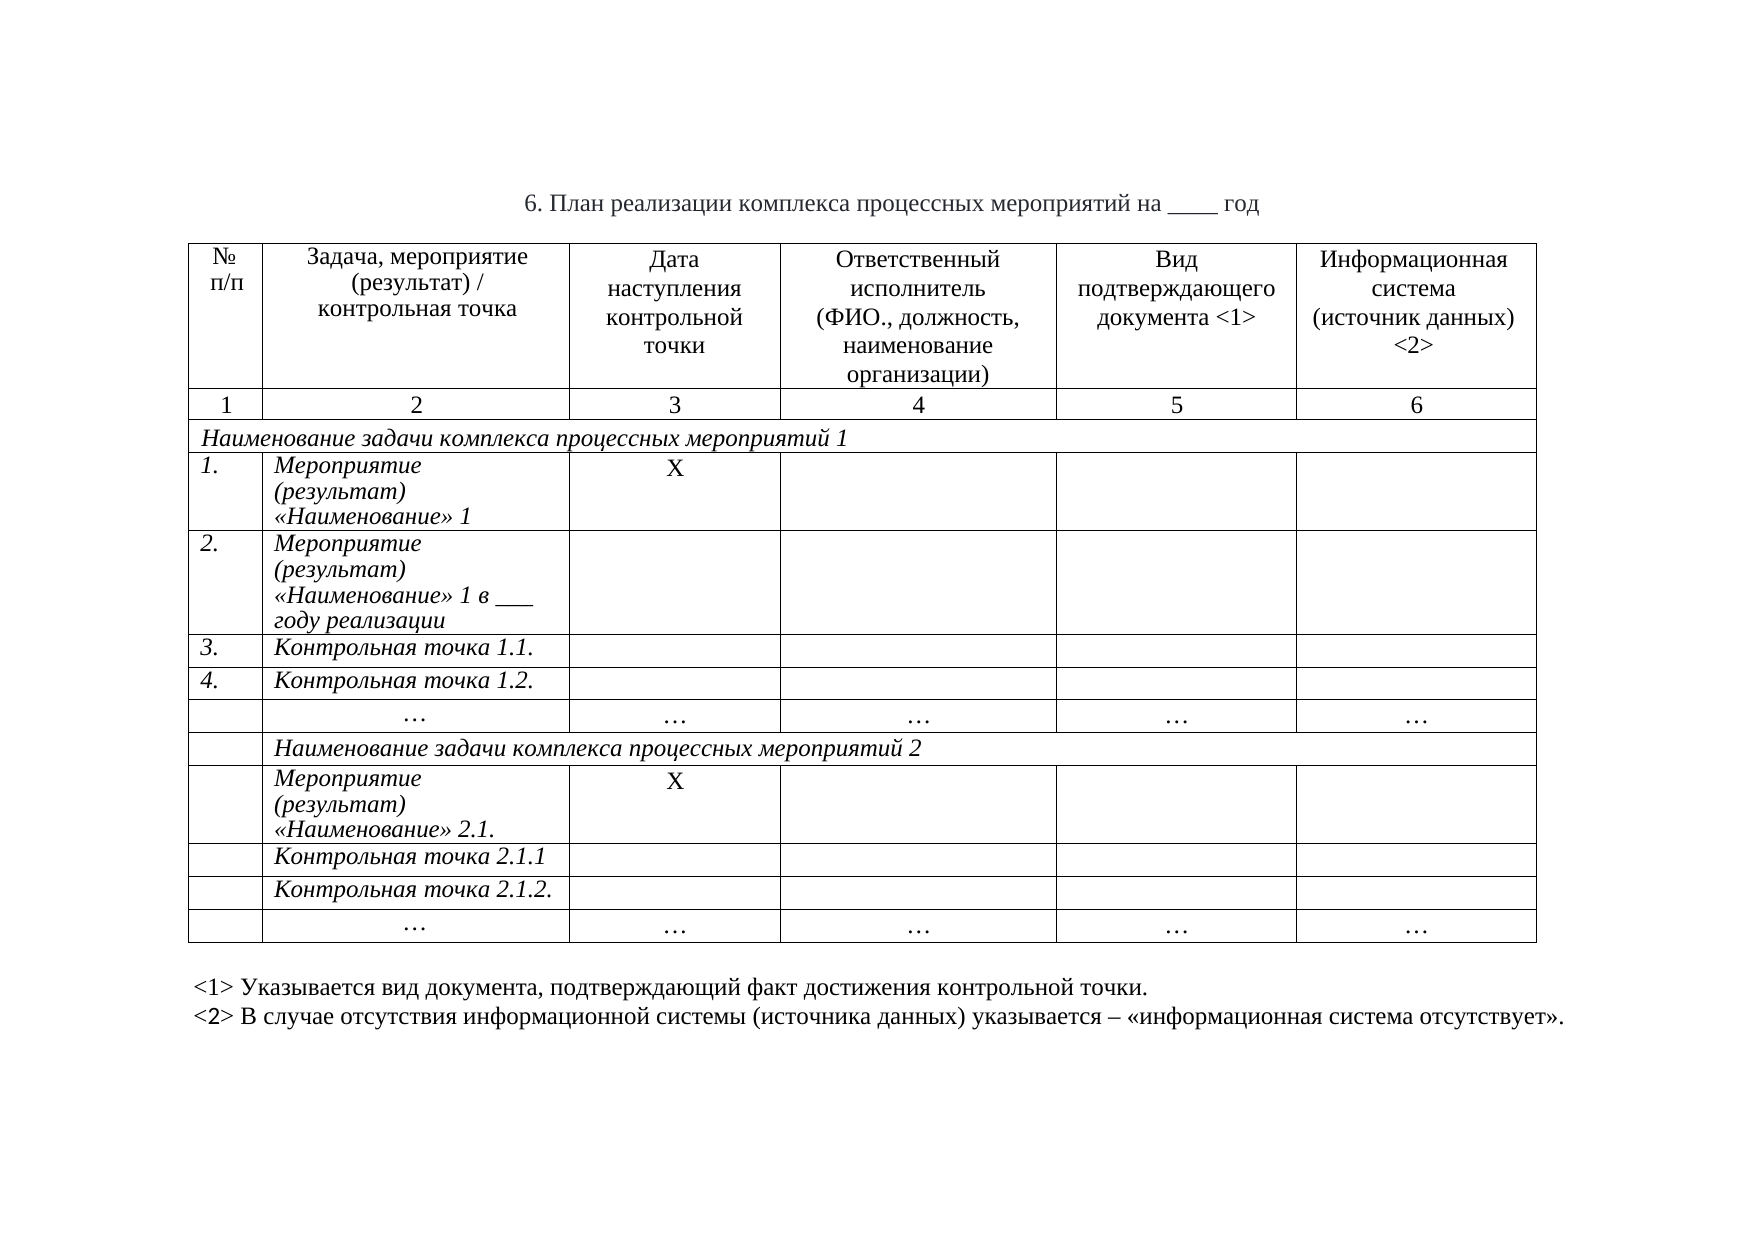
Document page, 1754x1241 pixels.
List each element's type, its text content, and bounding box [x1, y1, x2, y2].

table_cell [189, 700, 262, 732]
table_cell [1297, 766, 1536, 843]
table_cell Мероприятие (результат) «Наименование» 1 [263, 453, 569, 530]
table_cell [781, 844, 1056, 876]
table_cell Контрольная точка 1.1. [263, 635, 569, 667]
table_cell … [1057, 700, 1296, 732]
table_cell [781, 635, 1056, 667]
table_cell Контрольная точка 1.2. [263, 668, 569, 699]
table_cell [781, 877, 1056, 909]
table_cell Наименование задачи комплекса процессных мероприятий 1 [189, 420, 1536, 452]
table_cell [189, 733, 262, 765]
table_header № п/п [189, 244, 262, 388]
table_cell [1057, 635, 1296, 667]
table_cell … [1297, 910, 1536, 942]
table_cell [570, 668, 780, 699]
table_cell Контрольная точка 2.1.2. [263, 877, 569, 909]
text <2> В случае отсутствия информационной системы (источника данных) указывается – «информационная система отсутствует». [193, 1000, 1665, 1031]
table_cell 3 [570, 389, 780, 419]
table_cell [1057, 531, 1296, 634]
table_header Дата наступления контрольной точки [570, 244, 780, 388]
table_cell Х [570, 453, 780, 530]
table_cell [189, 877, 262, 909]
table_cell [189, 844, 262, 876]
table_cell [781, 531, 1056, 634]
table_header Ответственный исполнитель (ФИО., должность, наименование организации) [781, 244, 1056, 388]
table_cell … [570, 910, 780, 942]
table_cell … [781, 700, 1056, 732]
table_cell [570, 877, 780, 909]
subtitle 6. План реализации комплекса процессных мероприятий на ____ год [118, 188, 1665, 217]
table_cell [570, 844, 780, 876]
table_cell … [263, 910, 569, 942]
table_cell [1297, 635, 1536, 667]
table_cell [1057, 668, 1296, 699]
table_cell [781, 453, 1056, 530]
table_cell 5 [1057, 389, 1296, 419]
table_cell [1297, 844, 1536, 876]
table_cell Х [570, 766, 780, 843]
table_cell … [781, 910, 1056, 942]
table_cell [1057, 453, 1296, 530]
table_cell 4. [189, 668, 262, 699]
table_cell … [1297, 700, 1536, 732]
table_cell [781, 766, 1056, 843]
text <1> Указывается вид документа, подтверждающий факт достижения контрольной точки. [193, 972, 1665, 1000]
table_cell … [570, 700, 780, 732]
table_cell [1297, 877, 1536, 909]
table_cell 1. [189, 453, 262, 530]
table_cell 1 [189, 389, 262, 419]
table_header Вид подтверждающего документа <1> [1057, 244, 1296, 388]
table_cell 6 [1297, 389, 1536, 419]
table_cell [189, 766, 262, 843]
table_cell [570, 635, 780, 667]
table_cell [189, 910, 262, 942]
table_cell [781, 668, 1056, 699]
table_cell [1057, 844, 1296, 876]
table_cell [570, 531, 780, 634]
table_cell [1297, 453, 1536, 530]
table_cell [1057, 766, 1296, 843]
table_cell [1297, 531, 1536, 634]
table_cell [1297, 668, 1536, 699]
table_cell Мероприятие (результат) «Наименование» 1 в ___ году реализации [263, 531, 569, 634]
table_header Информационная система (источник данных) <2> [1297, 244, 1536, 388]
table_cell 2 [263, 389, 569, 419]
table_cell Контрольная точка 2.1.1 [263, 844, 569, 876]
table_cell 2. [189, 531, 262, 634]
table_header Задача, мероприятие (результат) / контрольная точка [263, 244, 569, 388]
table_cell Мероприятие (результат) «Наименование» 2.1. [263, 766, 569, 843]
table_cell … [1057, 910, 1296, 942]
table_cell 4 [781, 389, 1056, 419]
table_cell [1057, 877, 1296, 909]
table_cell 3. [189, 635, 262, 667]
table_cell Наименование задачи комплекса процессных мероприятий 2 [263, 733, 1536, 765]
table_cell … [263, 700, 569, 732]
